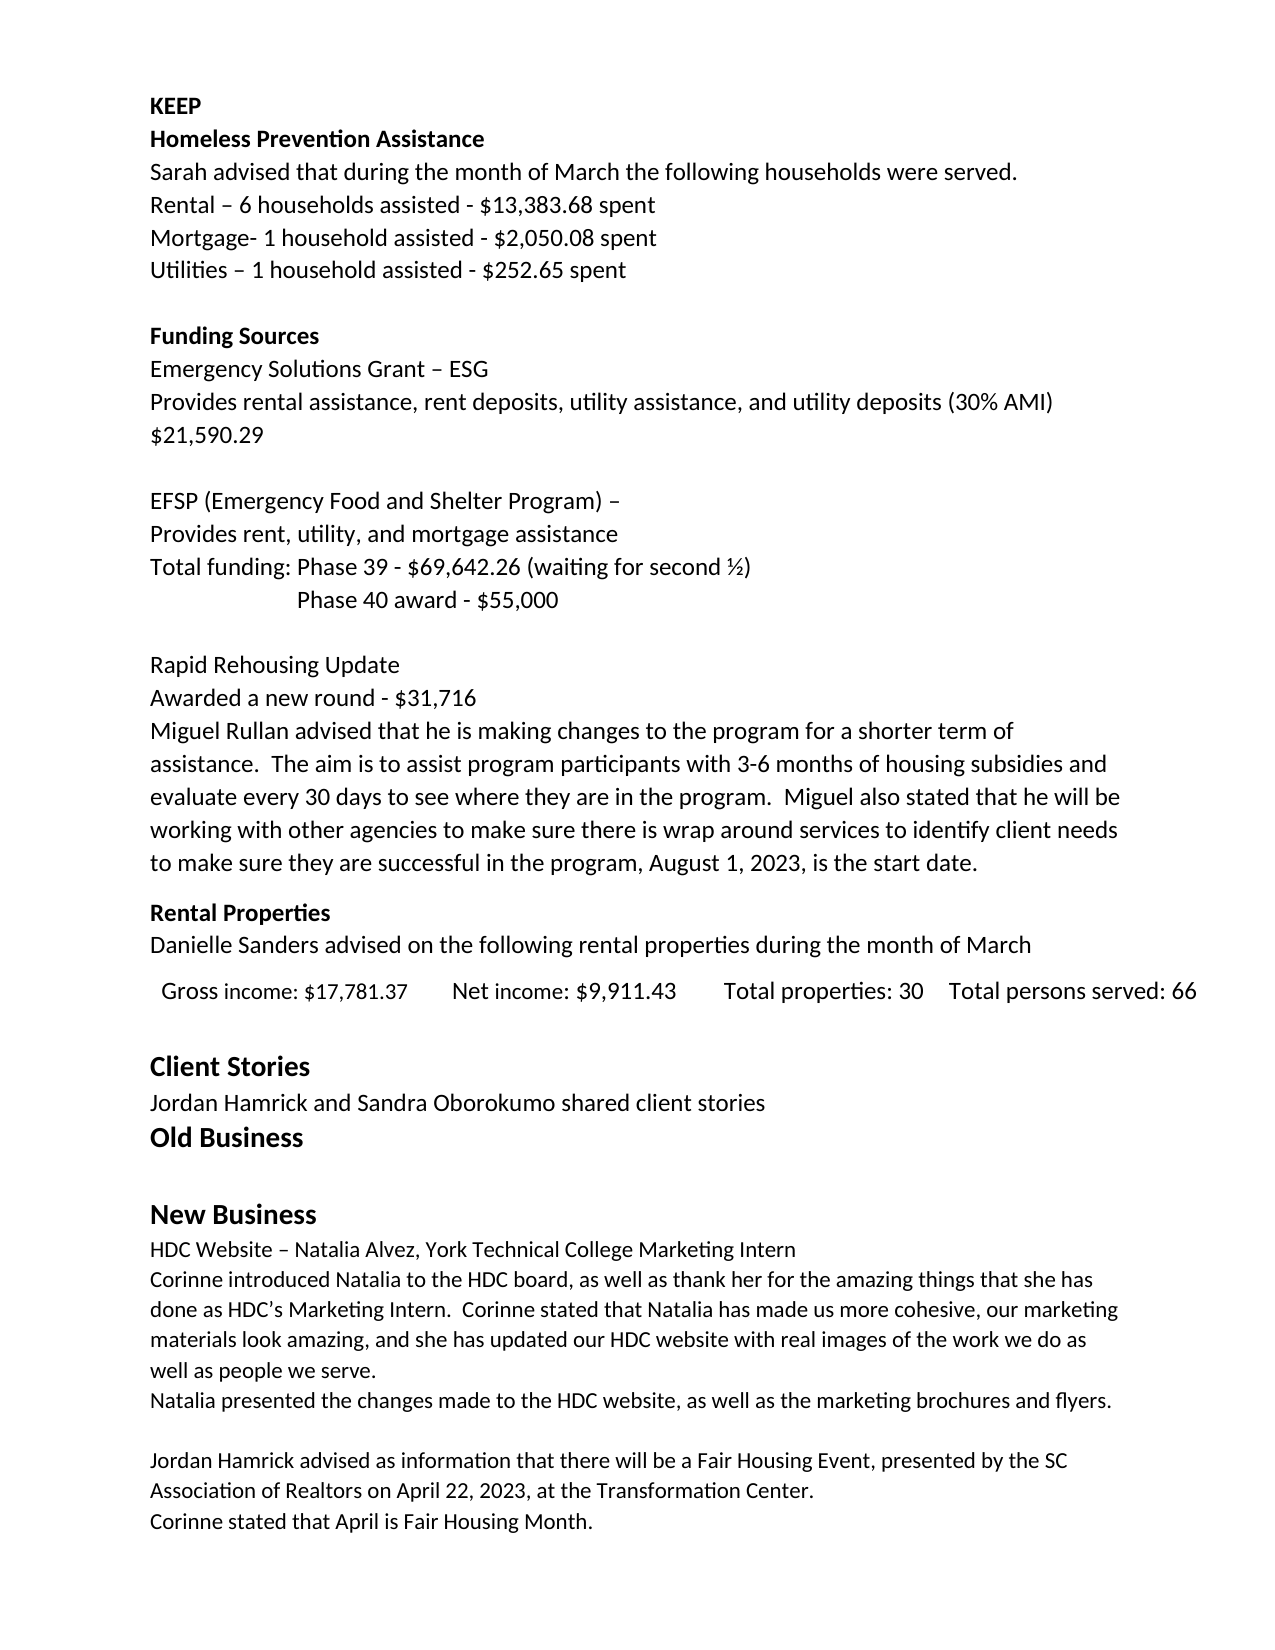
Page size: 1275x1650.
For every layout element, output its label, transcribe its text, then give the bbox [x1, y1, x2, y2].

table_header Total persons served: 66 [938, 975, 1209, 1018]
text Corinne introduced Natalia to the HDC board, as well as thank her for the amazing things that she has done as HDC’s Marketing Intern. Corinne stated that Natalia has made us more cohesive, our marketing materials look amazing, and she has updated our HDC website with real images of the work we do as well as people we serve. [150, 1265, 1125, 1384]
text EFSP (Emergency Food and Shelter Program) – [150, 485, 1125, 516]
table_header Net income: $9,911.43 [441, 975, 712, 1018]
text Phase 40 award - $55,000 [150, 584, 1125, 614]
text Utilities – 1 household assisted - $252.65 spent [150, 254, 1125, 285]
text Rental – 6 households assisted - $13,383.68 spent [150, 189, 1125, 219]
text Funding Sources [150, 320, 1125, 351]
text Emergency Solutions Grant – ESG [150, 353, 1125, 384]
text Miguel Rullan advised that he is making changes to the program for a shorter term of assistance. The aim is to assist program participants with 3-6 months of housing subsidies and evaluate every 30 days to see where they are in the program. Miguel also stated that he will be working with other agencies to make sure there is wrap around services to identify client needs to make sure they are successful in the program, August 1, 2023, is the start date. [150, 715, 1125, 878]
text Homeless Prevention Assistance [150, 123, 1125, 153]
text Rental Properties [150, 897, 1125, 927]
text KEEP [150, 90, 1125, 121]
text Corinne stated that April is Fair Housing Month. [150, 1507, 1125, 1535]
text Natalia presented the changes made to the HDC website, as well as the marketing brochures and flyers. [150, 1386, 1125, 1414]
text HDC Website – Natalia Alvez, York Technical College Marketing Intern [150, 1235, 1125, 1263]
text Rapid Rehousing Update [150, 649, 1125, 680]
text $21,590.29 [150, 419, 1125, 450]
text Danielle Sanders advised on the following rental properties during the month of March [150, 929, 1125, 960]
text New Business [150, 1196, 1125, 1232]
text Awarded a new round - $31,716 [150, 682, 1125, 713]
table_header Gross income: $17,781.37 [150, 975, 441, 1018]
text Client Stories [150, 1048, 1125, 1084]
text Total funding: Phase 39 - $69,642.26 (waiting for second ½) [150, 551, 1125, 581]
text Jordan Hamrick and Sandra Oborokumo shared client stories [150, 1087, 1125, 1117]
text Sarah advised that during the month of March the following households were served. [150, 156, 1125, 186]
table_header Total properties: 30 [713, 975, 937, 1018]
text Provides rent, utility, and mortgage assistance [150, 518, 1125, 548]
text Jordan Hamrick advised as information that there will be a Fair Housing Event, presented by the SC Association of Realtors on April 22, 2023, at the Transformation Center. [150, 1446, 1125, 1504]
text Old Business [150, 1119, 1125, 1155]
text Provides rental assistance, rent deposits, utility assistance, and utility deposits (30% AMI) [150, 386, 1125, 417]
text Mortgage- 1 household assisted - $2,050.08 spent [150, 222, 1125, 252]
